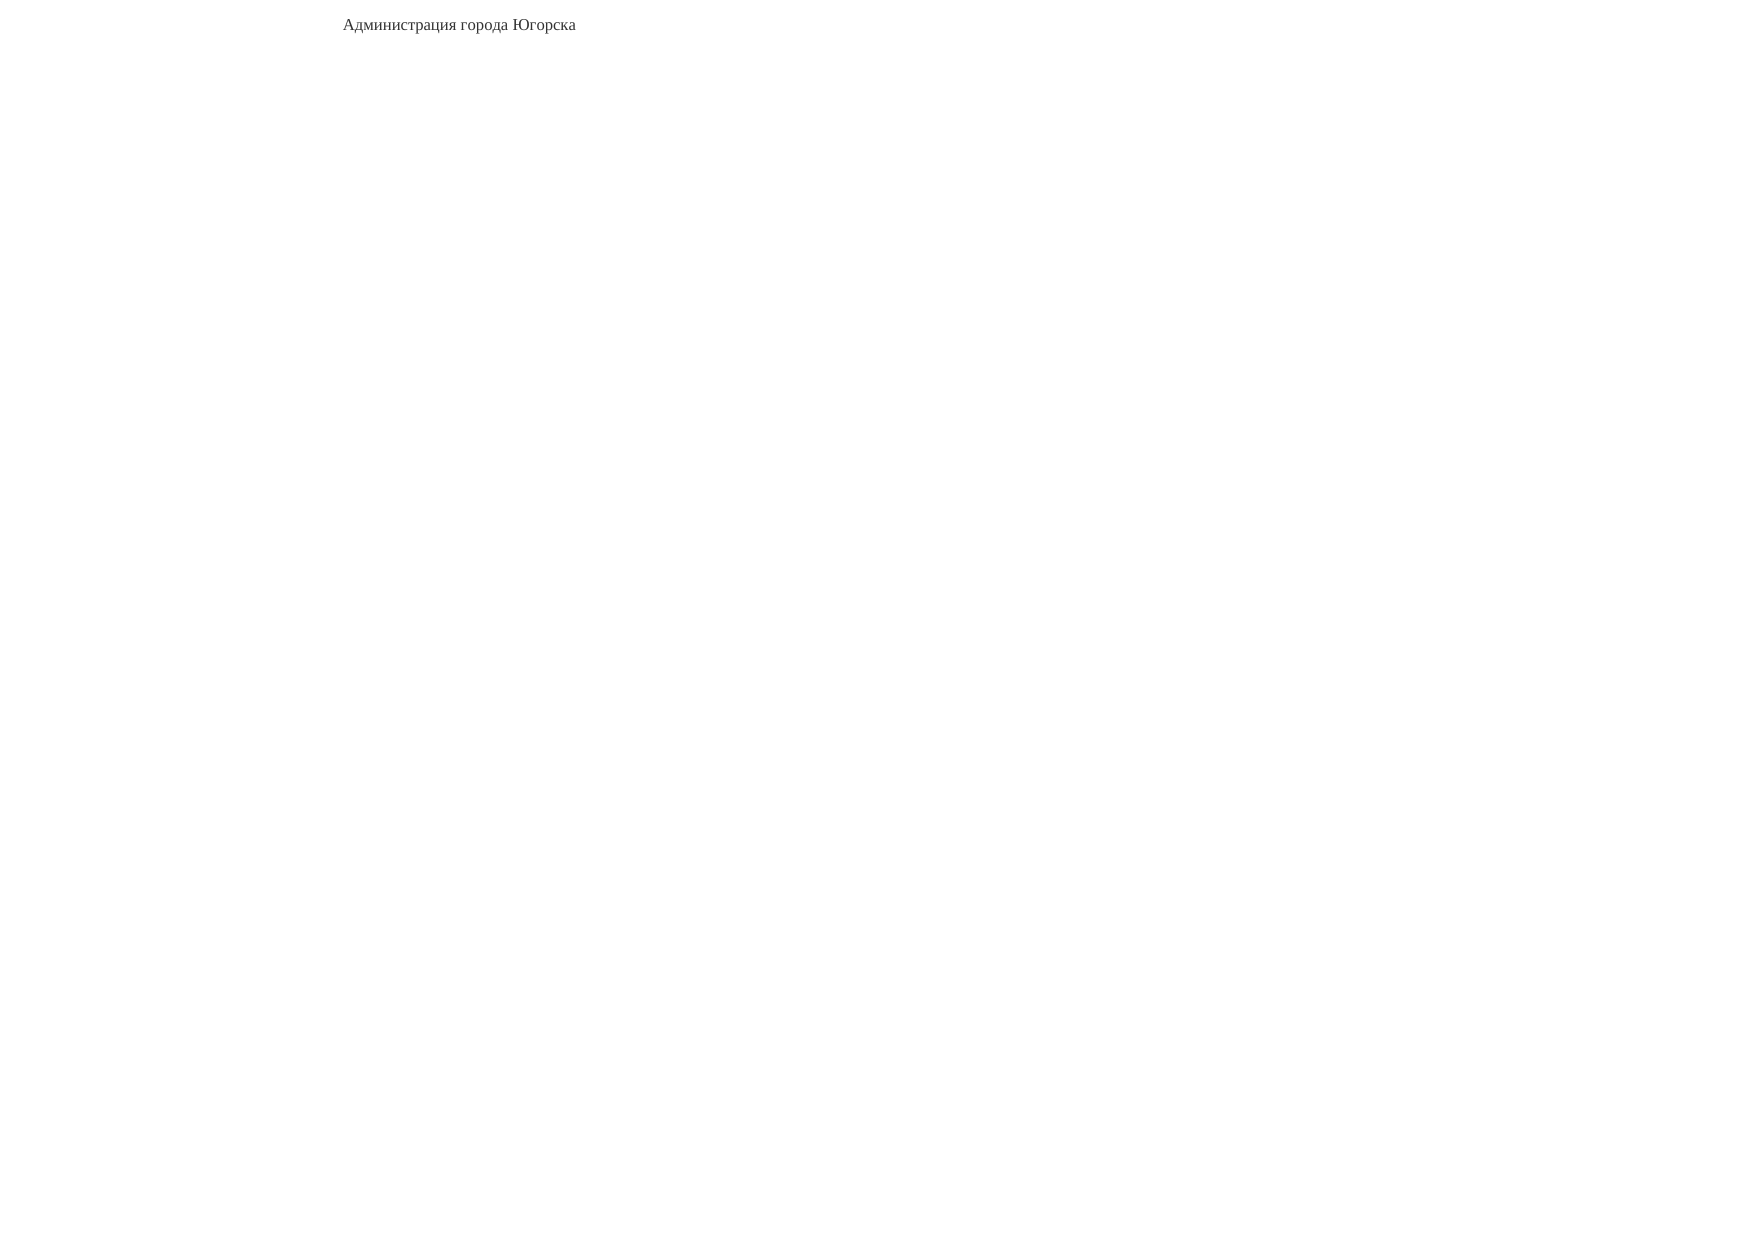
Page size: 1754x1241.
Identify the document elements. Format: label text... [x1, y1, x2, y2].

text Администрация города Югорска [29, 15, 576, 34]
